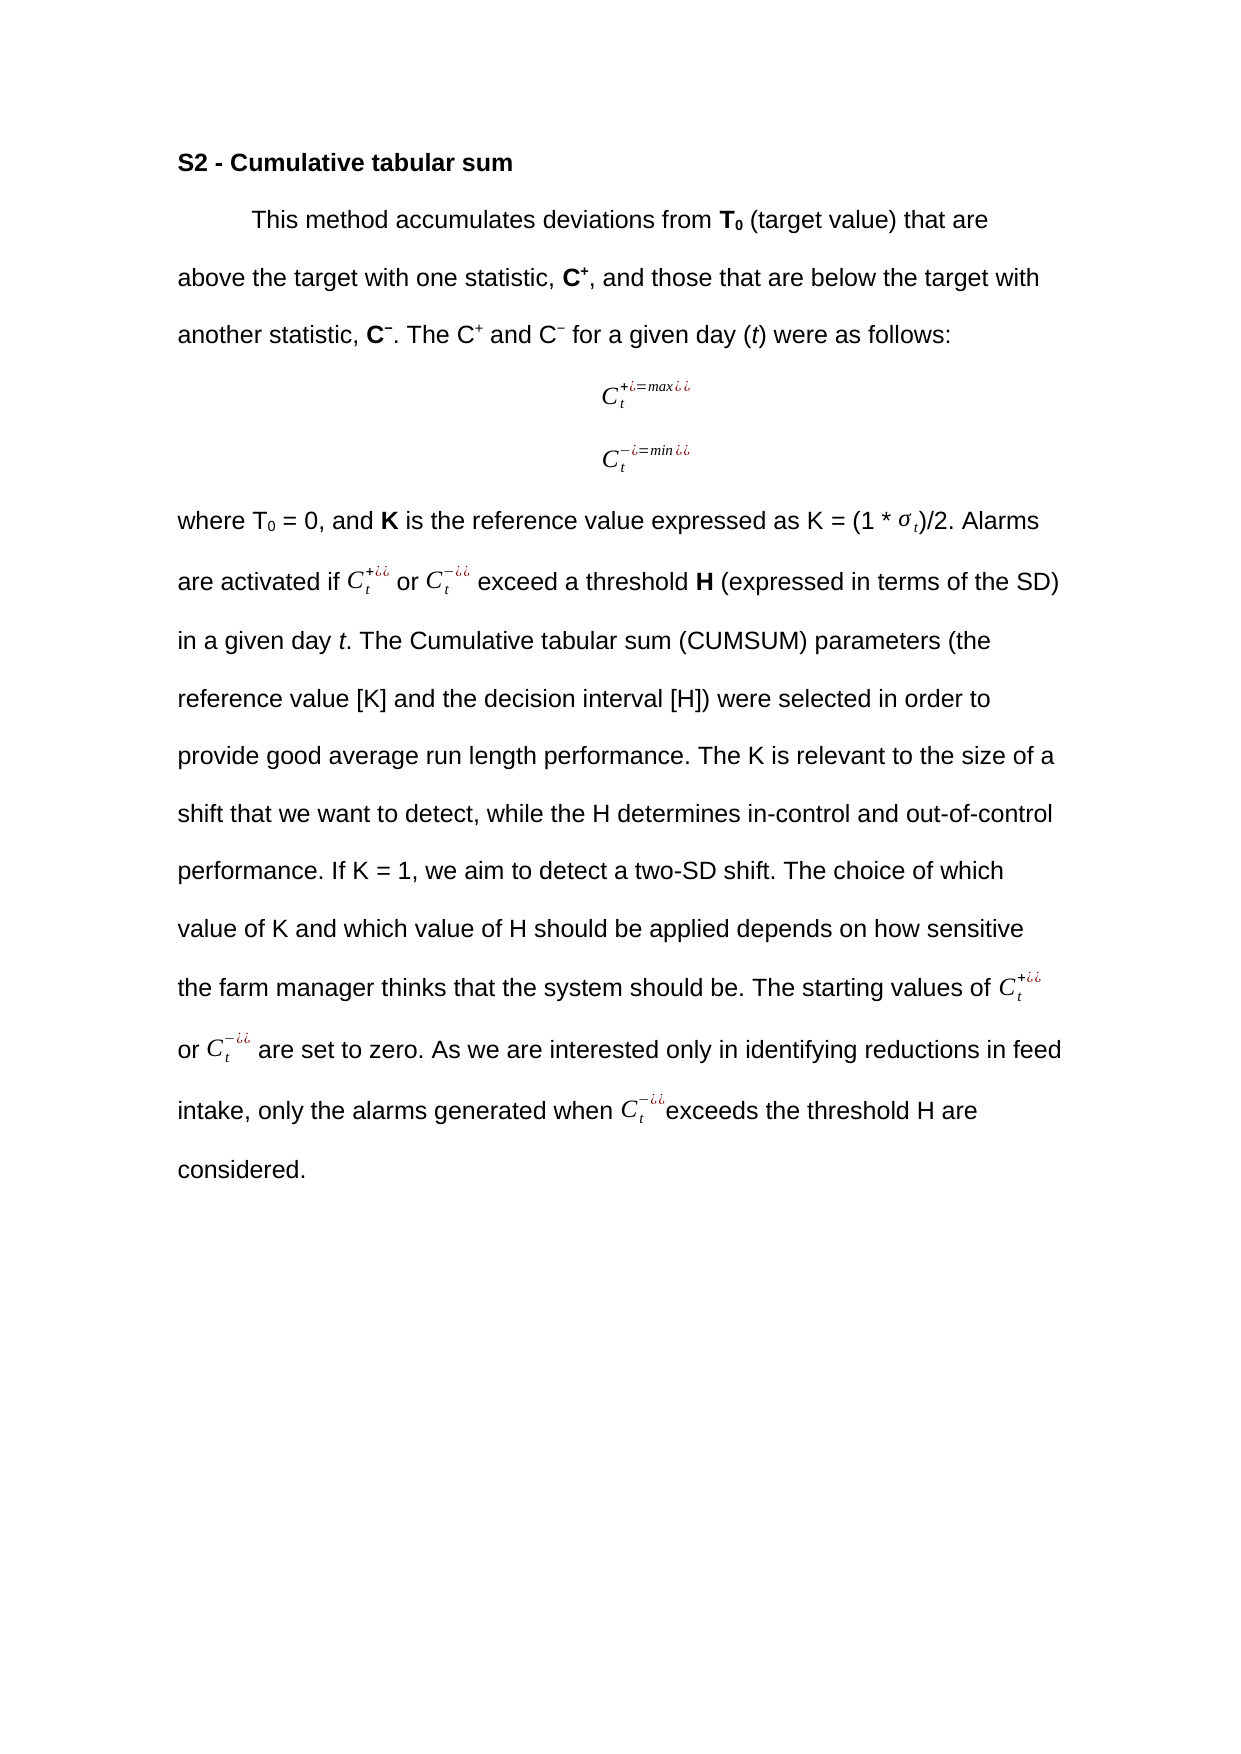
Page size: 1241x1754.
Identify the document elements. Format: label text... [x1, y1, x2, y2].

text where T0 = 0, and K is the reference value expressed as K = (1 * )/2. Alarms are activated if or exceed a threshold H (expressed in terms of the SD) in a given day t. The Cumulative tabular sum (CUMSUM) parameters (the reference value [K] and the decision interval [H]) were selected in order to provide good average run length performance. The K is relevant to the size of a shift that we want to detect, while the H determines in-control and out-of-control performance. If K = 1, we aim to detect a two-SD shift. The choice of which value of K and which value of H should be applied depends on how sensitive the farm manager thinks that the system should be. The starting values of or are set to zero. As we are interested only in identifying reductions in feed intake, only the alarms generated when exceeds the threshold H are considered. [177, 505, 1063, 1184]
text This method accumulates deviations from T0 (target value) that are above the target with one statistic, C+, and those that are below the target with another statistic, C−. The C+ and C− for a given day (t) were as follows: [177, 205, 1063, 349]
text S2 - Cumulative tabular sum [177, 148, 1063, 176]
text [S7] [177, 378, 1063, 412]
text [S8] [177, 441, 1063, 476]
